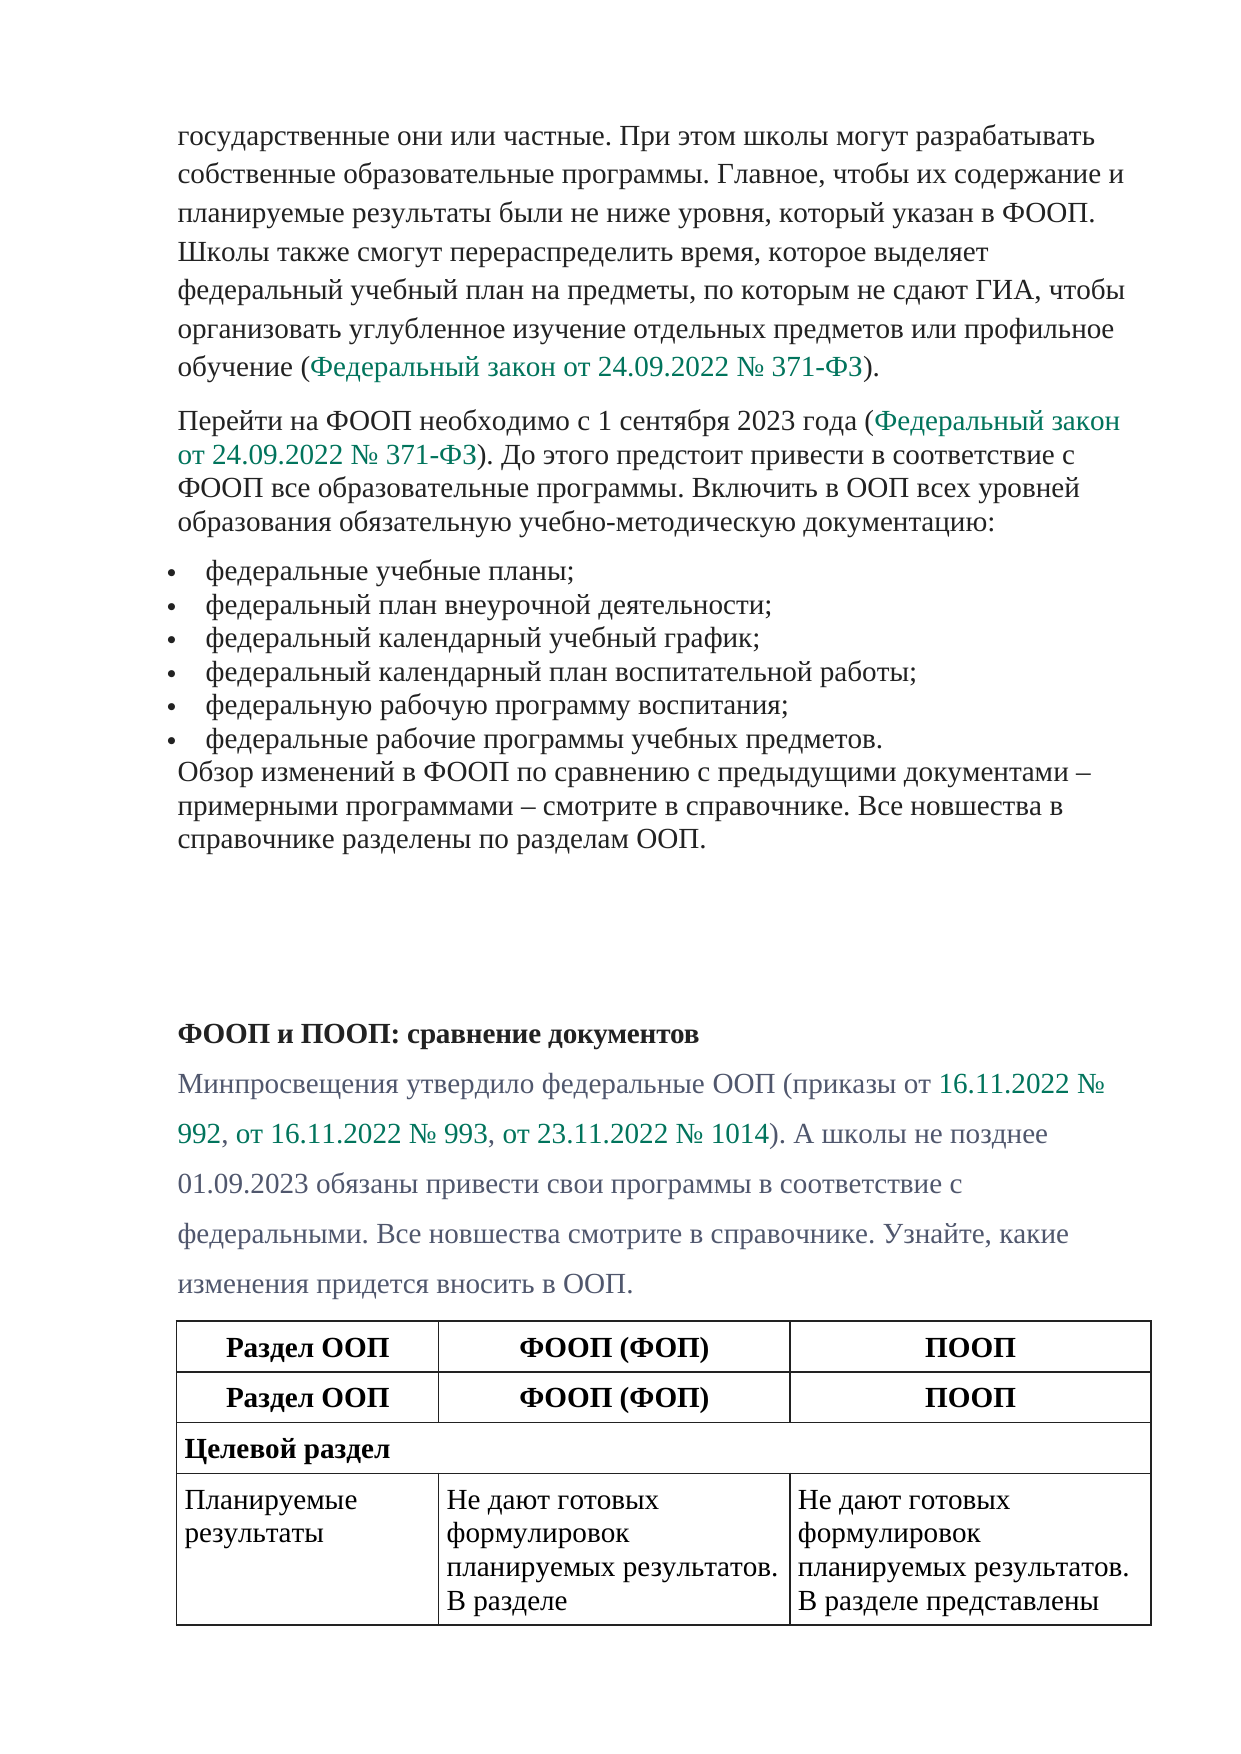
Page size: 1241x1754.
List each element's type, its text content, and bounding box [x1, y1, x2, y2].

list федеральный план внеурочной деятельности; [168, 587, 1152, 620]
text Обзор изменений в ФООП по сравнению с предыдущими документами – примерными программами – смотрите в справочнике. Все новшества в справочнике разделены по разделам ООП. [177, 754, 1152, 855]
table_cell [439, 1474, 789, 1624]
table_cell Раздел ООП [177, 1373, 438, 1422]
list федеральные рабочие программы учебных предметов. [168, 721, 1152, 754]
table_cell ФООП (ФОП) [439, 1373, 789, 1422]
table_header Раздел ООП [177, 1322, 438, 1371]
table_header ФООП (ФОП) [439, 1322, 789, 1371]
table_cell ПООП [791, 1373, 1150, 1422]
text Перейти на ФООП необходимо с 1 сентября 2023 года (Федеральный закон от 24.09.2022 № 371-ФЗ). До этого предстоит привести в соответствие с ФООП все образовательные программы. Включить в ООП всех уровней образования обязательную учебно-методическую документацию: [177, 403, 1152, 538]
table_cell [791, 1474, 1150, 1624]
table_header ПООП [791, 1322, 1150, 1371]
subtitle ФООП и ПООП: сравнение документов [177, 871, 1152, 1049]
list федеральную рабочую программу воспитания; [168, 687, 1152, 721]
list федеральные учебные планы; [168, 553, 1152, 587]
table_cell Целевой раздел [177, 1423, 1150, 1473]
text Минпросвещения утвердило федеральные ООП (приказы от 16.11.2022 № 992, от 16.11.2022 № 993, от 23.11.2022 № 1014). А школы не позднее 01.09.2023 обязаны привести свои программы в соответствие с федеральными. Все новшества смотрите в справочнике. Узнайте, какие изменения придется вносить в ООП. [177, 1049, 1152, 1299]
list федеральный календарный план воспитательной работы; [168, 654, 1152, 687]
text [177, 118, 1152, 383]
table_cell Планируемые результаты [177, 1474, 438, 1624]
list федеральный календарный учебный график; [168, 620, 1152, 654]
